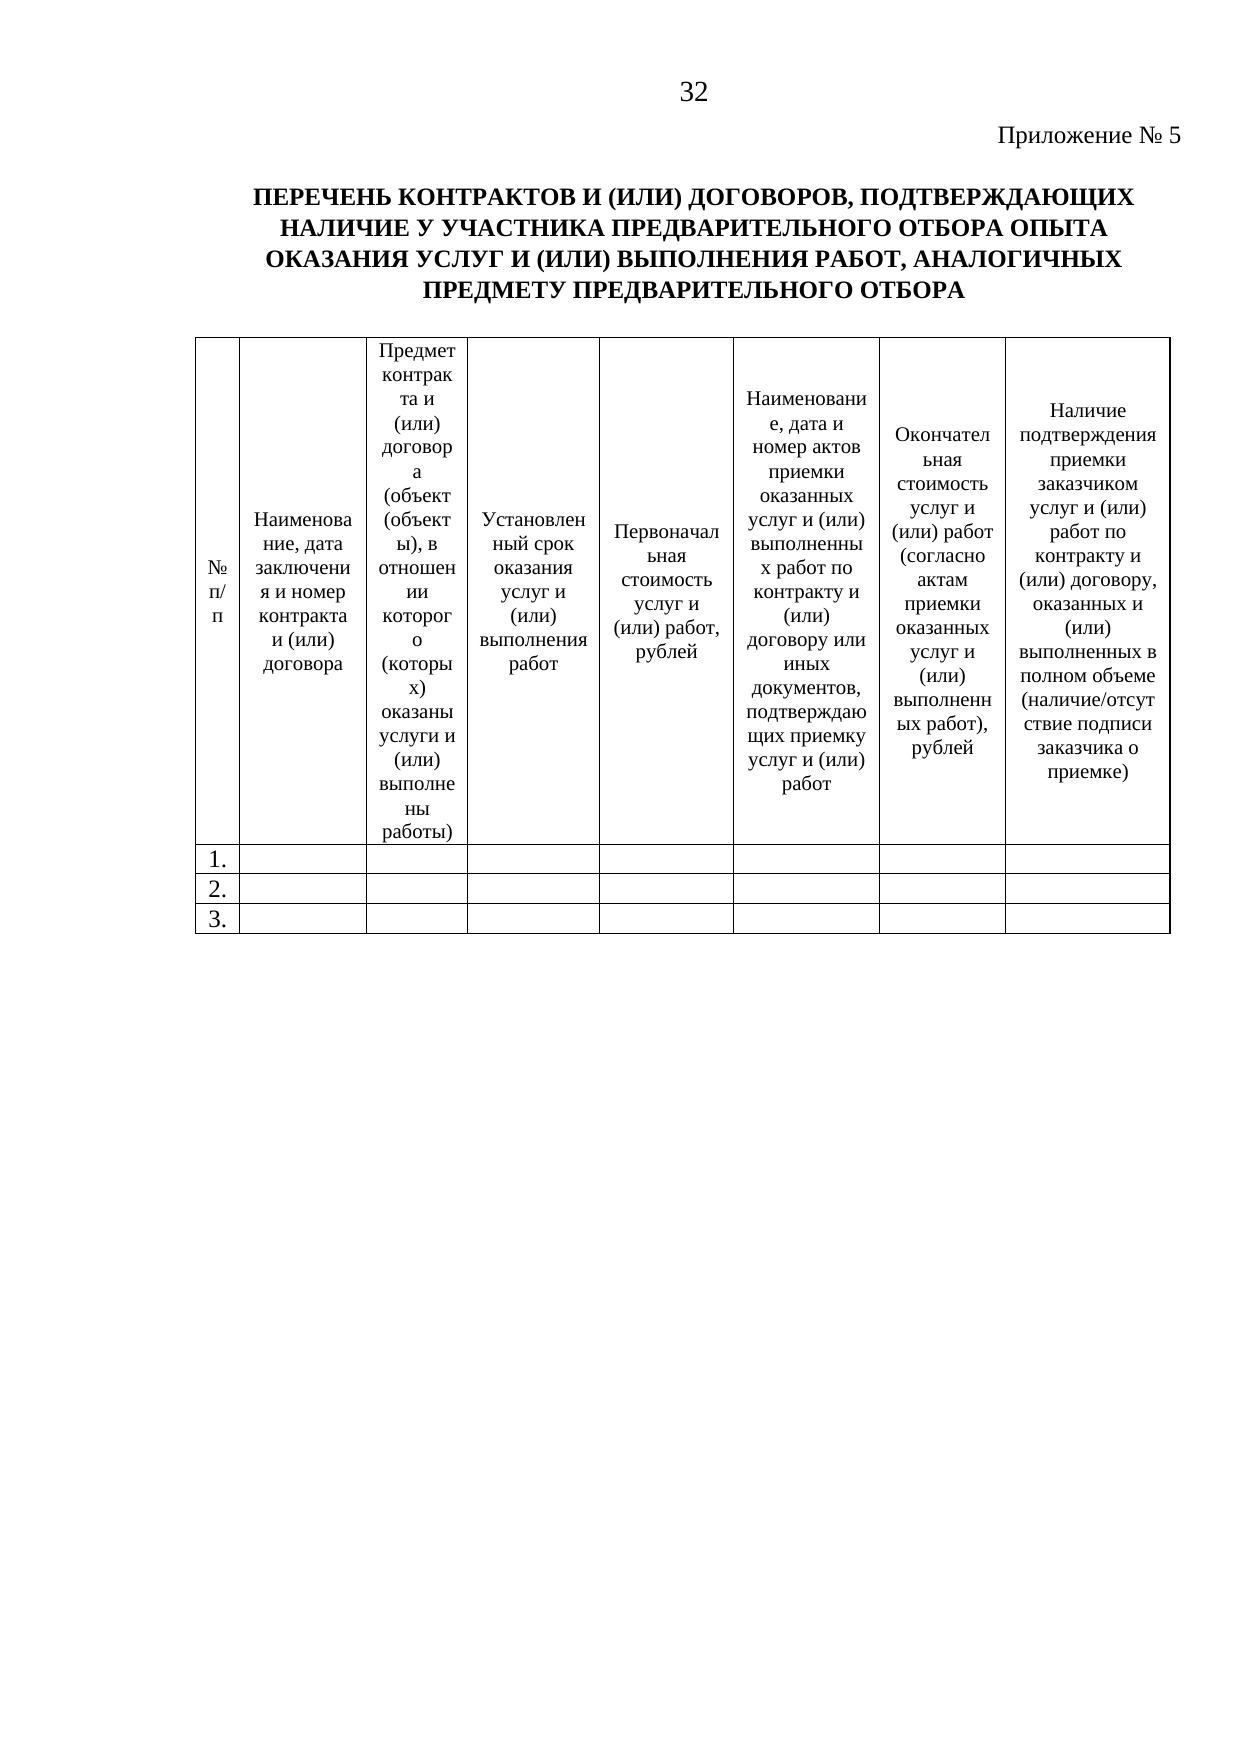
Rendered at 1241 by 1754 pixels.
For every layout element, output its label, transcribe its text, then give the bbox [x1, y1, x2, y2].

table_header Первоначальная стоимость услуг и (или) работ, рублей [600, 338, 733, 843]
table_cell [1006, 874, 1169, 903]
table_header № п/п [196, 338, 239, 843]
table_cell [367, 904, 467, 933]
table_cell [880, 874, 1005, 903]
table_cell [240, 874, 366, 903]
table_header Наличие подтверждения приемки заказчиком услуг и (или) работ по контракту и (или) договору, оказанных и (или) выполненных в полном объеме (наличие/отсутствие подписи заказчика о приемке) [1006, 338, 1169, 843]
table_cell [600, 874, 733, 903]
table_cell [367, 845, 467, 873]
table_cell [600, 904, 733, 933]
table_cell [468, 845, 599, 873]
table_cell [734, 845, 879, 873]
table_cell 3. [196, 904, 239, 933]
table_header Предмет контракта и (или) договора (объект (объекты), в отношении которого (которых) оказаны услуги и (или) выполнены работы) [367, 338, 467, 843]
table_header Наименование, дата заключения и номер контракта и (или) договора [240, 338, 366, 843]
table_header Наименование, дата и номер актов приемки оказанных услуг и (или) выполненных работ по контракту и (или) договору или иных документов, подтверждающих приемку услуг и (или) работ [734, 338, 879, 843]
table_cell [880, 904, 1005, 933]
table_cell [240, 904, 366, 933]
text Приложение № 5 [207, 120, 1181, 149]
table_header Окончательная стоимость услуг и (или) работ (согласно актам приемки оказанных услуг и (или) выполненных работ), рублей [880, 338, 1005, 843]
table_cell [468, 874, 599, 903]
table_cell [367, 874, 467, 903]
text ПЕРЕЧЕНЬ КОНТРАКТОВ И (ИЛИ) ДОГОВОРОВ, ПОДТВЕРЖДАЮЩИХ НАЛИЧИЕ У УЧАСТНИКА ПРЕДВАРИТЕЛЬНОГО ОТБОРА ОПЫТА ОКАЗАНИЯ УСЛУГ И (ИЛИ) ВЫПОЛНЕНИЯ РАБОТ, АНАЛОГИЧНЫХ ПРЕДМЕТУ ПРЕДВАРИТЕЛЬНОГО ОТБОРА [207, 182, 1181, 304]
table_cell [734, 904, 879, 933]
table_cell [1006, 904, 1169, 933]
table_cell [880, 845, 1005, 873]
table_cell 1. [196, 845, 239, 873]
table_cell [734, 874, 879, 903]
table_cell [1006, 845, 1169, 873]
table_cell [240, 845, 366, 873]
table_cell [468, 904, 599, 933]
table_cell [600, 845, 733, 873]
table_cell 2. [196, 874, 239, 903]
table_header Установленный срок оказания услуг и (или) выполнения работ [468, 338, 599, 843]
